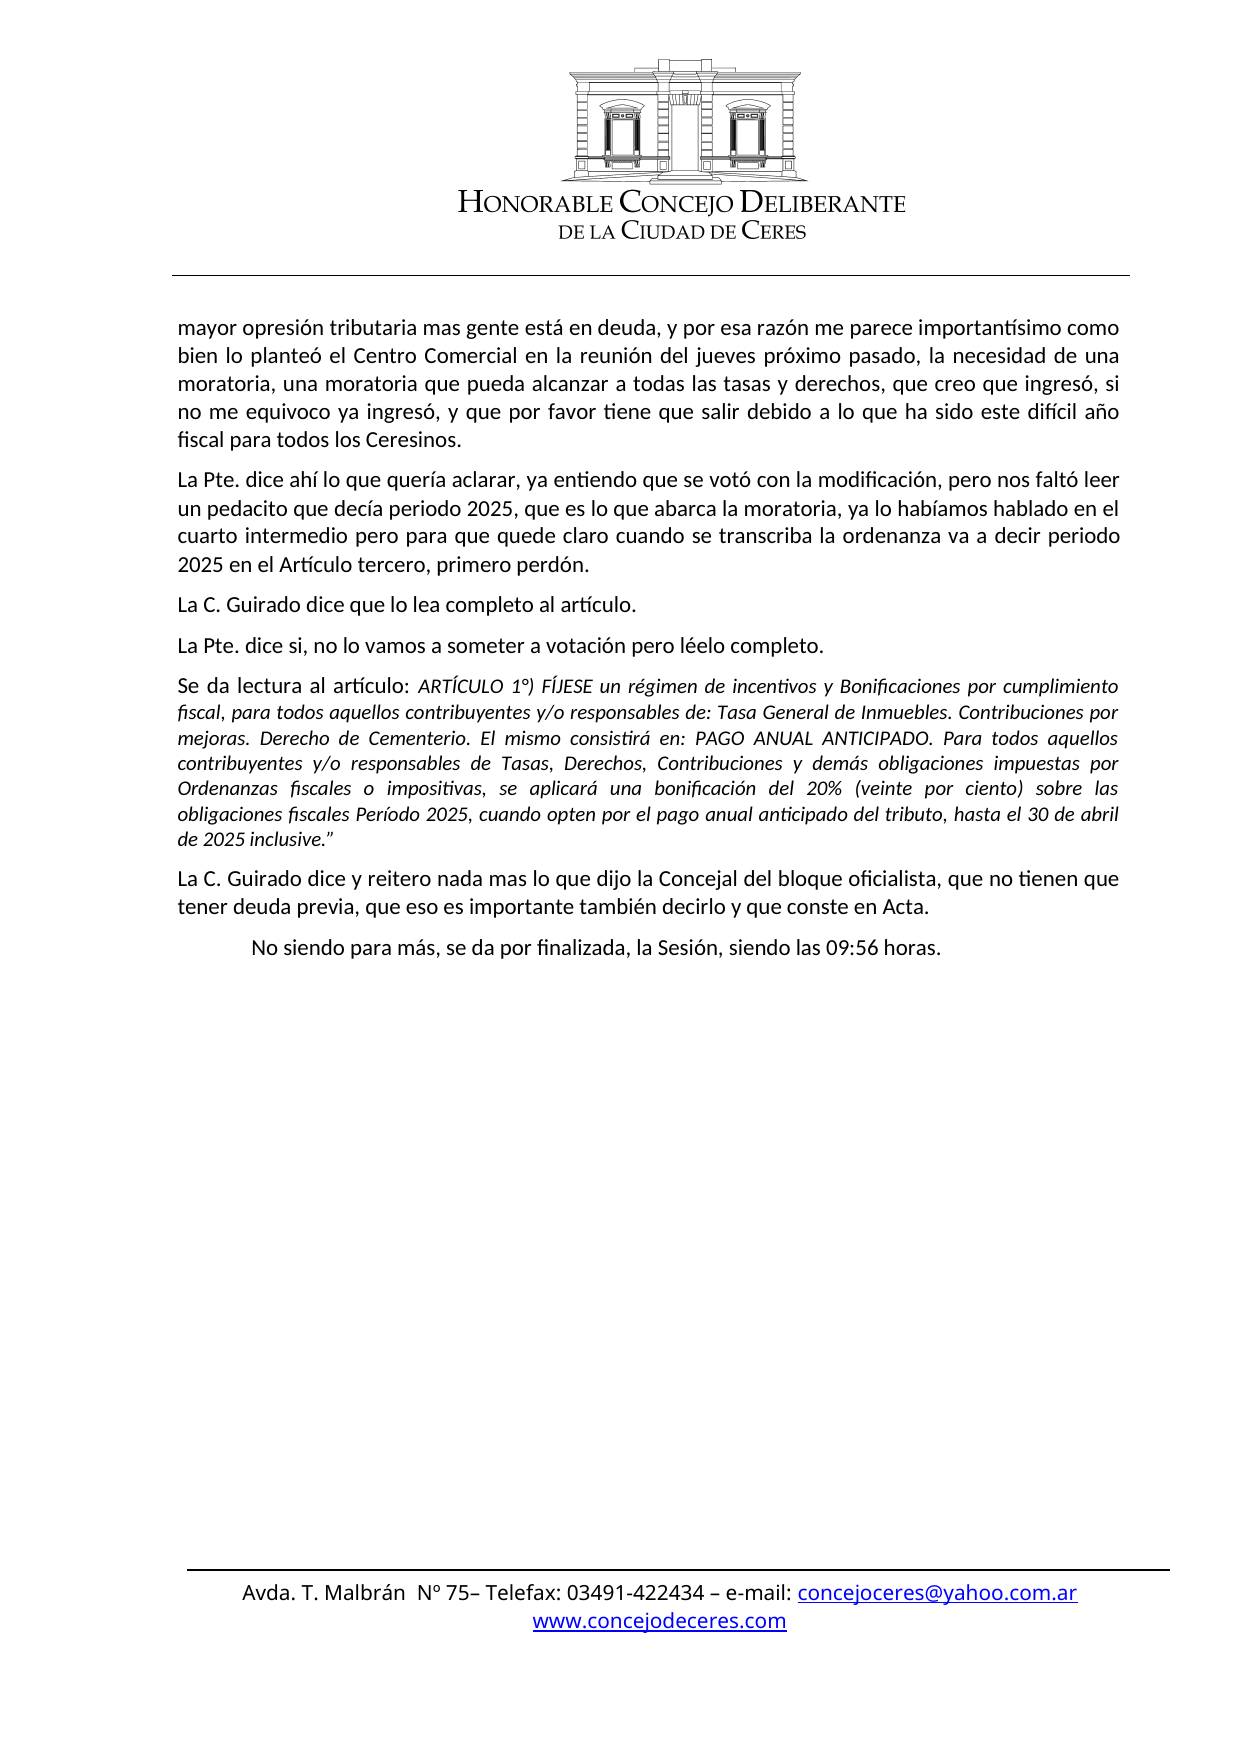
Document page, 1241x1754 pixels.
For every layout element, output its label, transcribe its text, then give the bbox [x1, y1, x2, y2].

text No siendo para más, se da por finalizada, la Sesión, siendo las 09:56 horas. [177, 933, 1122, 961]
text La Pte. dice si, no lo vamos a someter a votación pero léelo completo. [177, 631, 1122, 659]
picture [458, 59, 906, 239]
text Se da lectura al artículo: ARTÍCULO 1°) FÍJESE un régimen de incentivos y Bonificaciones por cumplimiento fiscal, para todos aquellos contribuyentes y/o responsables de: Tasa General de Inmuebles. Contribuciones por mejoras. Derecho de Cementerio. El mismo consistirá en: PAGO ANUAL ANTICIPADO. Para todos aquellos contribuyentes y/o responsables de Tasas, Derechos, Contribuciones y demás obligaciones impuestas por Ordenanzas fiscales o impositivas, se aplicará una bonificación del 20% (veinte por ciento) sobre las obligaciones fiscales Período 2025, cuando opten por el pago anual anticipado del tributo, hasta el 30 de abril de 2025 inclusive.” [177, 671, 1122, 852]
text La C. Guirado dice y reitero nada mas lo que dijo la Concejal del bloque oficialista, que no tienen que tener deuda previa, que eso es importante también decirlo y que conste en Acta. [177, 864, 1122, 920]
text La C. Guirado dice que lo lea completo al artículo. [177, 590, 1122, 618]
text La Pte. dice ahí lo que quería aclarar, ya entiendo que se votó con la modificación, pero nos faltó leer un pedacito que decía periodo 2025, que es lo que abarca la moratoria, ya lo habíamos hablado en el cuarto intermedio pero para que quede claro cuando se transcriba la ordenanza va a decir periodo 2025 en el Artículo tercero, primero perdón. [177, 466, 1122, 578]
